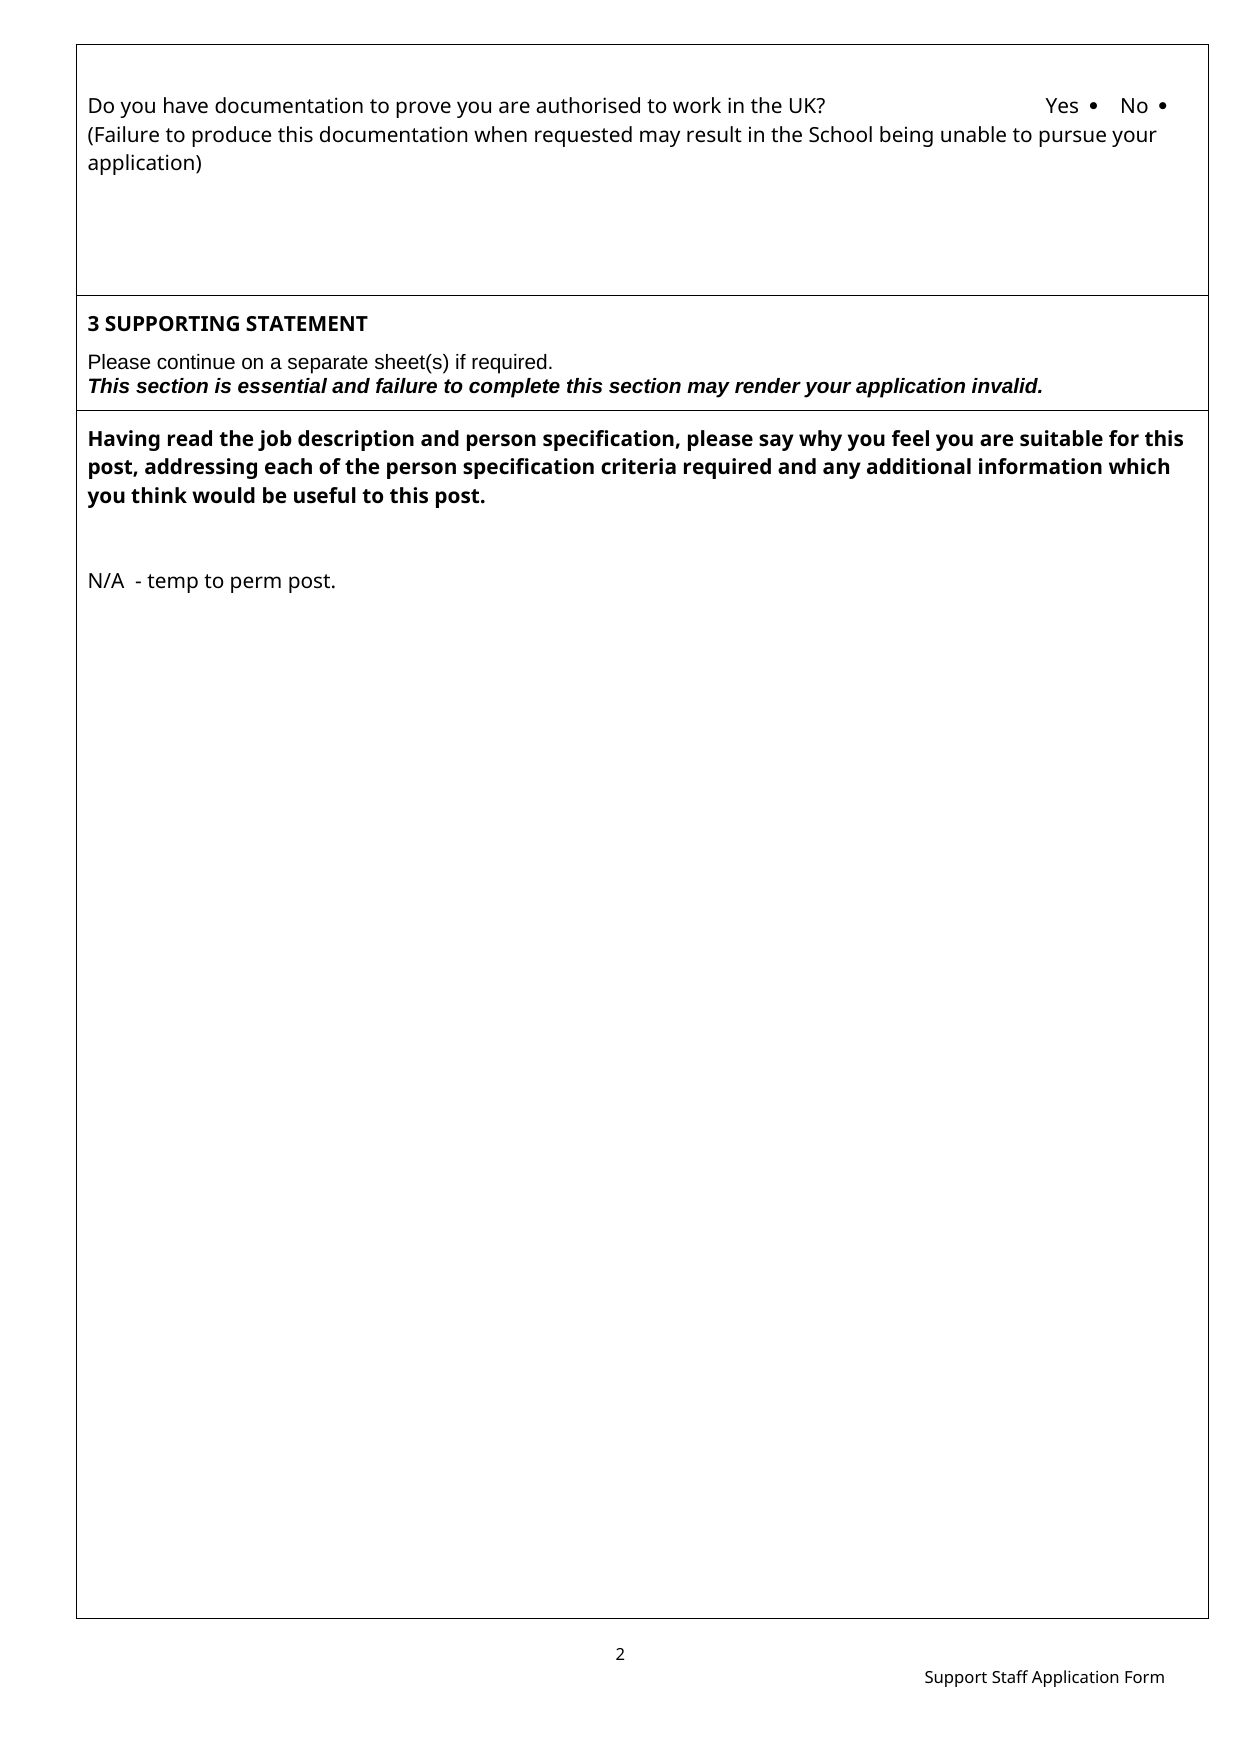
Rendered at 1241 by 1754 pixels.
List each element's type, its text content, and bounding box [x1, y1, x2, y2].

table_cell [77, 45, 1208, 295]
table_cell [77, 411, 1208, 1618]
table_cell 3 SUPPORTING STATEMENT Please continue on a separate sheet(s) if required. This section is essential and failure to complete this section may render your application invalid. [77, 296, 1208, 410]
